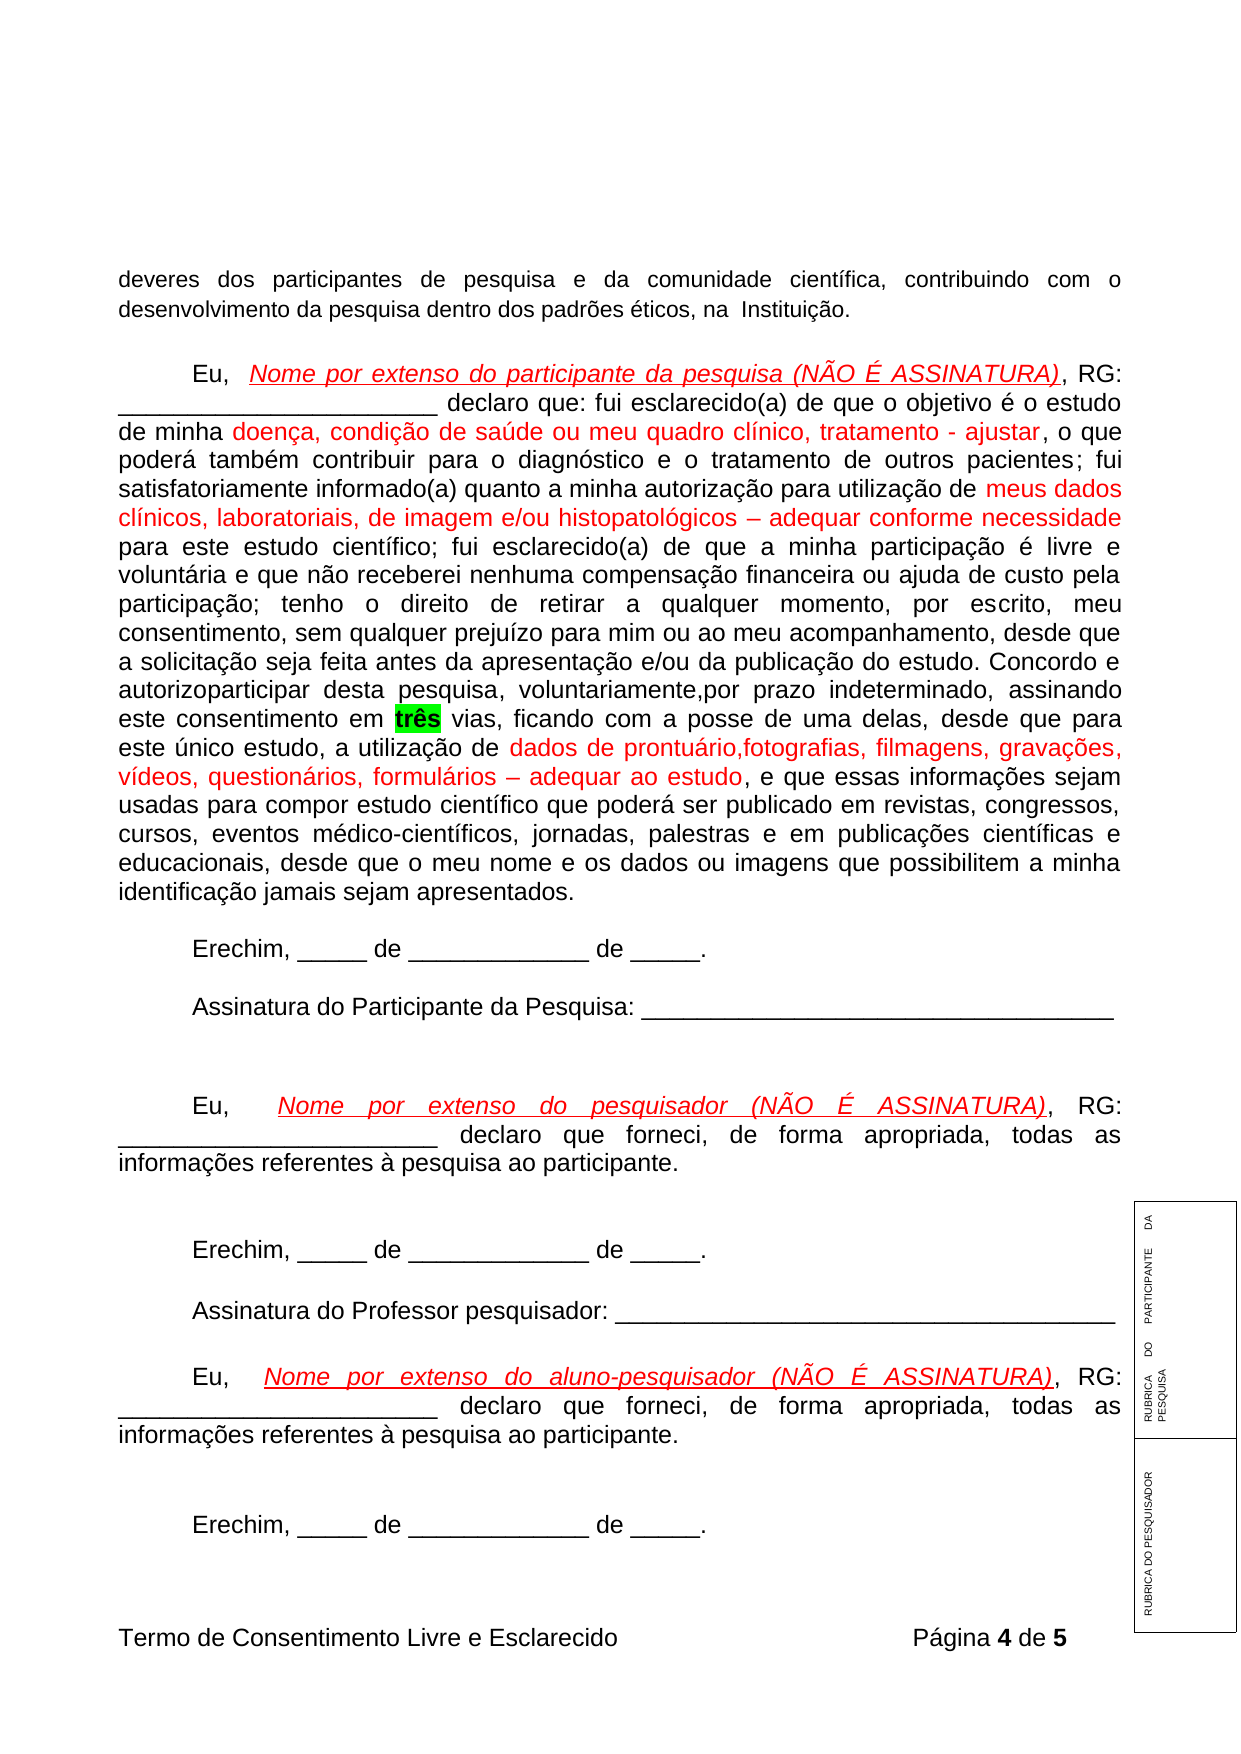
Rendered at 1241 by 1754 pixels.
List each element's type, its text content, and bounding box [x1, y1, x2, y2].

text Erechim, _____ de _____________ de _____. [118, 1234, 1122, 1263]
text Eu, , RG: _______________________ declaro que: fui esclarecido(a) de que o objetivo é o estudo de minha , o que poderá também contribuir para o diagnóstico e o tratamento de outros pacientes; fui satisfatoriamente informado(a) quanto a minha autorização para utilização de para este estudo científico; fui esclarecido(a) de que a minha participação é livre e voluntária e que não receberei nenhuma compensação financeira ou ajuda de custo pela participação; tenho o direito de retirar a qualquer momento, por escrito, meu consentimento, sem qualquer prejuízo para mim ou ao meu acompanhamento, desde que a solicitação seja feita antes da apresentação e/ou da publicação do estudo. Concordo e autorizoparticipar desta pesquisa, voluntariamente,por prazo indeterminado, assinando este consentimento em três vias, ficando com a posse de uma delas, desde que para este único estudo, a utilização de , e que essas informações sejam usadas para compor estudo científico que poderá ser publicado em revistas, congressos, cursos, eventos médico-científicos, jornadas, palestras e em publicações científicas e educacionais, desde que o meu nome e os dados ou imagens que possibilitem a minha identificação jamais sejam apresentados. [118, 359, 1122, 906]
text Erechim, _____ de _____________ de _____. [118, 1510, 1122, 1539]
text Assinatura do Participante da Pesquisa: __________________________________ [118, 992, 1122, 1021]
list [118, 266, 1122, 322]
text Eu, , RG: _______________________ declaro que forneci, de forma apropriada, todas as informações referentes à pesquisa ao participante. [118, 1091, 1122, 1177]
text Assinatura do Professor pesquisador: ____________________________________ [118, 1296, 1122, 1325]
text Eu, , RG: _______________________ declaro que forneci, de forma apropriada, todas as informações referentes à pesquisa ao participante. [118, 1362, 1122, 1449]
text Erechim, _____ de _____________ de _____. [118, 934, 1122, 963]
